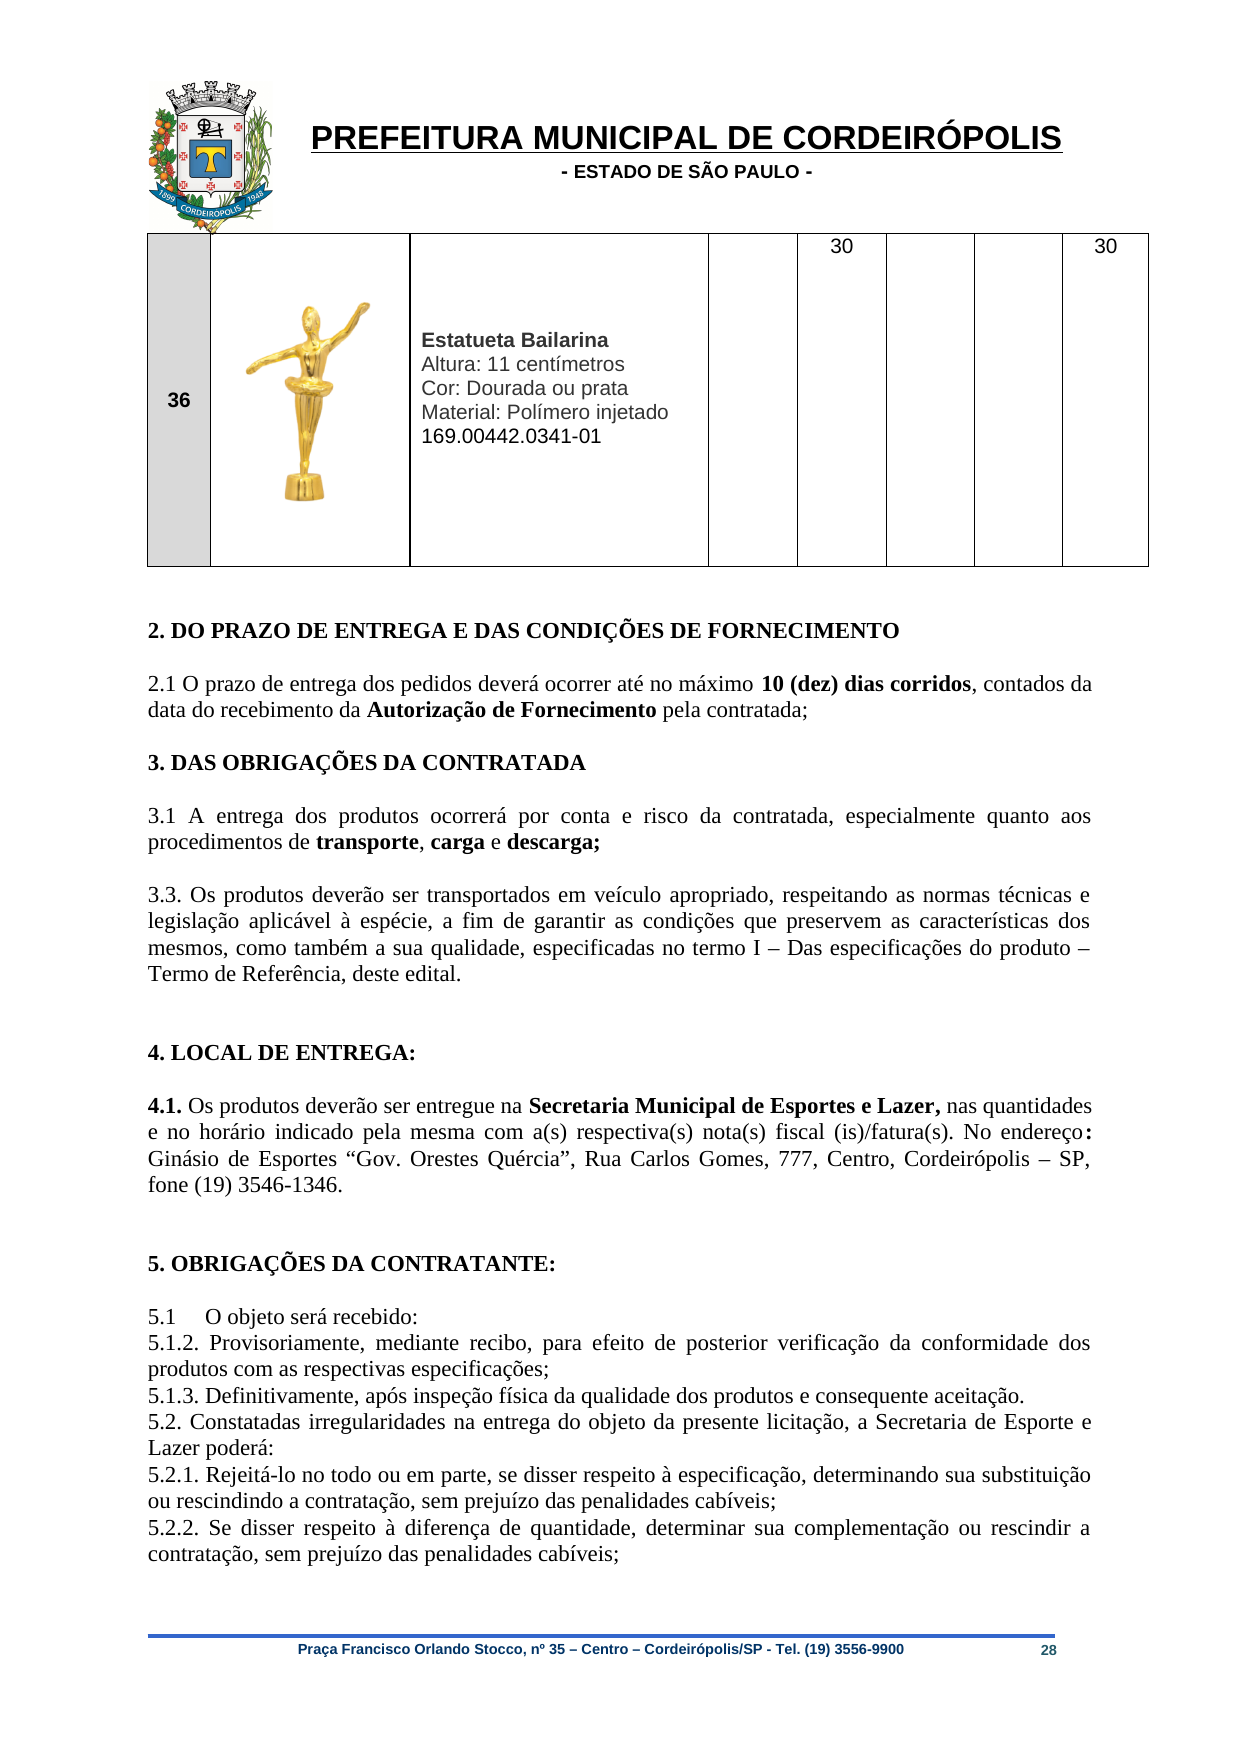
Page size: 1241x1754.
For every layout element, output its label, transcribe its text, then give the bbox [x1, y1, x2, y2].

text 3. DAS OBRIGAÇÕES DA CONTRATADA [148, 749, 1092, 776]
table_cell [709, 234, 797, 566]
text 5. OBRIGAÇÕES DA CONTRATANTE: [148, 1250, 1092, 1276]
table_cell [975, 234, 1062, 566]
text 3.3. Os produtos deverão ser transportados em veículo apropriado, respeitando as normas técnicas e legislação aplicável à espécie, a fim de garantir as condições que preservem as características dos mesmos, como também a sua qualidade, especificadas no termo I – Das especificações do produto – Termo de Referência, deste edital. [148, 881, 1092, 986]
text 5.2. Constatadas irregularidades na entrega do objeto da presente licitação, a Secretaria de Esporte e Lazer poderá: [148, 1408, 1092, 1461]
table_cell [211, 234, 409, 566]
picture [148, 81, 273, 233]
table_cell 30 [798, 234, 886, 566]
title 4.1. Os produtos deverão ser entregue na Secretaria Municipal de Esportes e Lazer, nas quantidades e no horário indicado pela mesma com a(s) respectiva(s) nota(s) fiscal (is)/fatura(s). No endereço: Ginásio de Esportes “Gov. Orestes Quércia”, Rua Carlos Gomes, 777, Centro, Cordeirópolis – SP, fone (19) 3546-1346. [148, 1092, 1092, 1197]
text 5.1.3. Definitivamente, após inspeção física da qualidade dos produtos e consequente aceitação. [148, 1382, 1092, 1408]
text 5.2.2. Se disser respeito à diferença de quantidade, determinar sua complementação ou rescindir a contratação, sem prejuízo das penalidades cabíveis; [148, 1513, 1092, 1566]
text 4. LOCAL DE ENTREGA: [148, 1039, 1092, 1066]
table_cell [887, 234, 974, 566]
text 5.2.1. Rejeitá-lo no todo ou em parte, se disser respeito à especificação, determinando sua substituição ou rescindindo a contratação, sem prejuízo das penalidades cabíveis; [148, 1461, 1092, 1513]
text 5.1.2. Provisoriamente, mediante recibo, para efeito de posterior verificação da conformidade dos produtos com as respectivas especificações; [148, 1329, 1092, 1382]
picture [221, 286, 396, 515]
text 5.1 O objeto será recebido: [148, 1303, 1092, 1329]
text 2. DO PRAZO DE ENTREGA E DAS CONDIÇÕES DE FORNECIMENTO [148, 617, 1092, 644]
text 2.1 O prazo de entrega dos pedidos deverá ocorrer até no máximo 10 (dez) dias corridos, contados da data do recebimento da Autorização de Fornecimento pela contratada; [148, 670, 1092, 723]
table_cell Estatueta Bailarina Altura: 11 centímetros Cor: Dourada ou prata Material: Polímero injetado 169.00442.0341-01 [411, 234, 708, 566]
table_cell 30 [1063, 234, 1148, 566]
text 3.1 A entrega dos produtos ocorrerá por conta e risco da contratada, especialmente quanto aos procedimentos de transporte, carga e descarga; [148, 802, 1092, 855]
table_cell 36 [148, 234, 210, 566]
